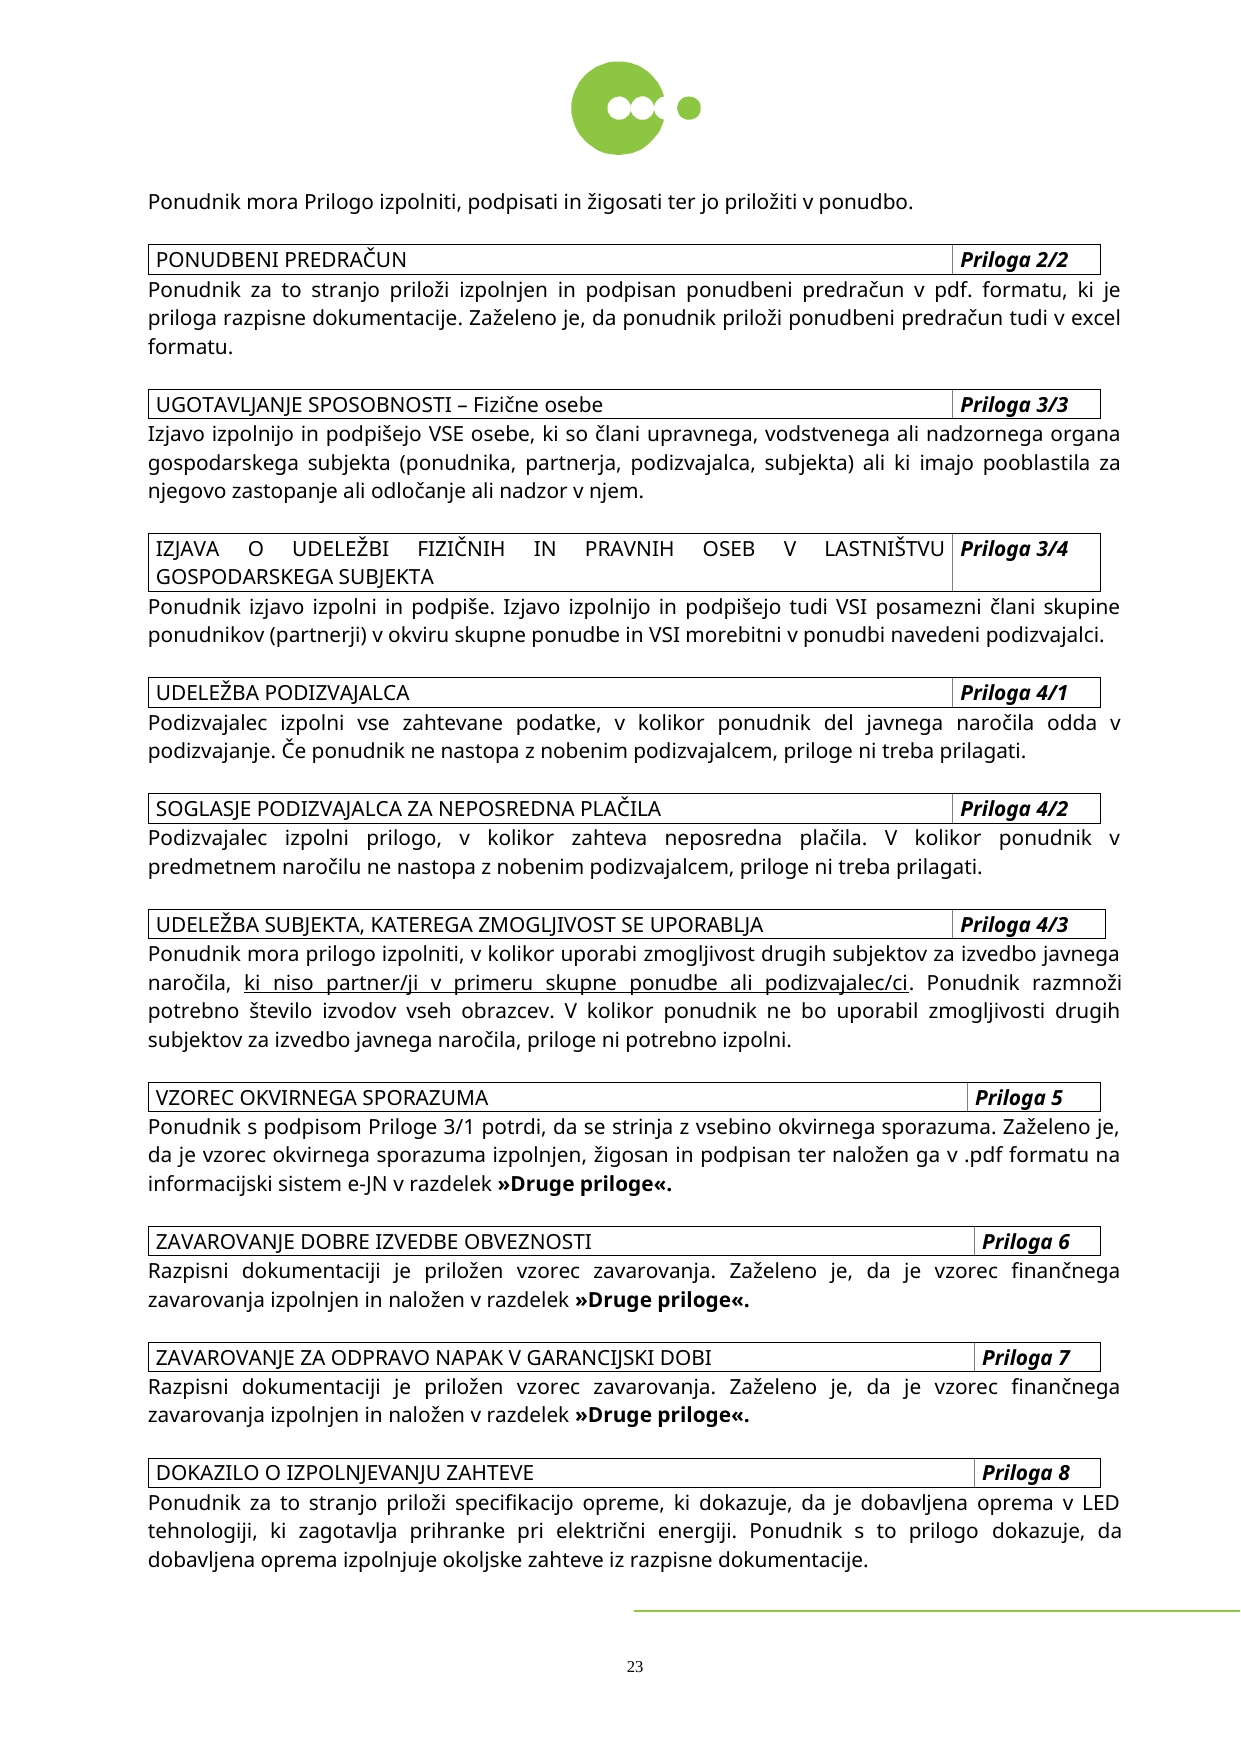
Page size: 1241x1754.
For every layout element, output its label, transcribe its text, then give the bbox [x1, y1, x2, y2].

table_header DOKAZILO O IZPOLNJEVANJU ZAHTEVE [149, 1459, 974, 1487]
table_header Priloga 7 [975, 1343, 1100, 1371]
table_header PONUDBENI PREDRAČUN [149, 245, 952, 274]
text Podizvajalec izpolni vse zahtevane podatke, v kolikor ponudnik del javnega naročila odda v podizvajanje. Če ponudnik ne nastopa z nobenim podizvajalcem, priloge ni treba prilagati. [148, 708, 1122, 764]
table_header UDELEŽBA SUBJEKTA, KATEREGA ZMOGLJIVOST SE UPORABLJA [149, 910, 952, 938]
table_header Priloga 2/2 [953, 245, 1100, 274]
table_header IZJAVA O UDELEŽBI FIZIČNIH IN PRAVNIH OSEB V LASTNIŠTVU GOSPODARSKEGA SUBJEKTA [149, 534, 952, 591]
table_header VZOREC OKVIRNEGA SPORAZUMA [149, 1083, 967, 1111]
table_header Priloga 3/3 [953, 390, 1100, 418]
table_header Priloga 8 [975, 1459, 1100, 1487]
table_header Priloga 6 [975, 1227, 1100, 1255]
text Ponudnik mora prilogo izpolniti, v kolikor uporabi zmogljivost drugih subjektov za izvedbo javnega naročila, ki niso partner/ji v primeru skupne ponudbe ali podizvajalec/ci. Ponudnik razmnoži potrebno število izvodov vseh obrazcev. V kolikor ponudnik ne bo uporabil zmogljivosti drugih subjektov za izvedbo javnega naročila, priloge ni potrebno izpolni. [148, 939, 1122, 1053]
text Izjavo izpolnijo in podpišejo VSE osebe, ki so člani upravnega, vodstvenega ali nadzornega organa gospodarskega subjekta (ponudnika, partnerja, podizvajalca, subjekta) ali ki imajo pooblastila za njegovo zastopanje ali odločanje ali nadzor v njem. [148, 419, 1122, 504]
text Ponudnik za to stranjo priloži izpolnjen in podpisan ponudbeni predračun v pdf. formatu, ki je priloga razpisne dokumentacije. Zaželeno je, da ponudnik priloži ponudbeni predračun tudi v excel formatu. [148, 275, 1122, 360]
text Razpisni dokumentaciji je priložen vzorec zavarovanja. Zaželeno je, da je vzorec finančnega zavarovanja izpolnjen in naložen v razdelek »Druge priloge«. [148, 1372, 1122, 1429]
table_header SOGLASJE PODIZVAJALCA ZA NEPOSREDNA PLAČILA [149, 794, 952, 822]
text Ponudnik za to stranjo priloži specifikacijo opreme, ki dokazuje, da je dobavljena oprema v LED tehnologiji, ki zagotavlja prihranke pri električni energiji. Ponudnik s to prilogo dokazuje, da dobavljena oprema izpolnjuje okoljske zahteve iz razpisne dokumentacije. [148, 1488, 1122, 1573]
text Ponudnik mora Prilogo izpolniti, podpisati in žigosati ter jo priložiti v ponudbo. [148, 187, 1152, 216]
table_header ZAVAROVANJE DOBRE IZVEDBE OBVEZNOSTI [149, 1227, 974, 1255]
table_header UDELEŽBA PODIZVAJALCA [149, 678, 952, 707]
table_header ZAVAROVANJE ZA ODPRAVO NAPAK V GARANCIJSKI DOBI [149, 1343, 974, 1371]
text Podizvajalec izpolni prilogo, v kolikor zahteva neposredna plačila. V kolikor ponudnik v predmetnem naročilu ne nastopa z nobenim podizvajalcem, priloge ni treba prilagati. [148, 823, 1122, 880]
table_header Priloga 3/4 [953, 534, 1100, 591]
table_header Priloga 4/2 [953, 794, 1100, 822]
text Razpisni dokumentaciji je priložen vzorec zavarovanja. Zaželeno je, da je vzorec finančnega zavarovanja izpolnjen in naložen v razdelek »Druge priloge«. [148, 1256, 1122, 1313]
text Ponudnik izjavo izpolni in podpiše. Izjavo izpolnijo in podpišejo tudi VSI posamezni člani skupine ponudnikov (partnerji) v okviru skupne ponudbe in VSI morebitni v ponudbi navedeni podizvajalci. [148, 592, 1122, 649]
table_header Priloga 4/3 [953, 910, 1105, 938]
table_header Priloga 5 [968, 1083, 1100, 1111]
table_header Priloga 4/1 [953, 678, 1100, 707]
text Ponudnik s podpisom Priloge 3/1 potrdi, da se strinja z vsebino okvirnega sporazuma. Zaželeno je, da je vzorec okvirnega sporazuma izpolnjen, žigosan in podpisan ter naložen ga v .pdf formatu na informacijski sistem e-JN v razdelek »Druge priloge«. [148, 1112, 1122, 1197]
table_header UGOTAVLJANJE SPOSOBNOSTI – Fizične osebe [149, 390, 952, 418]
